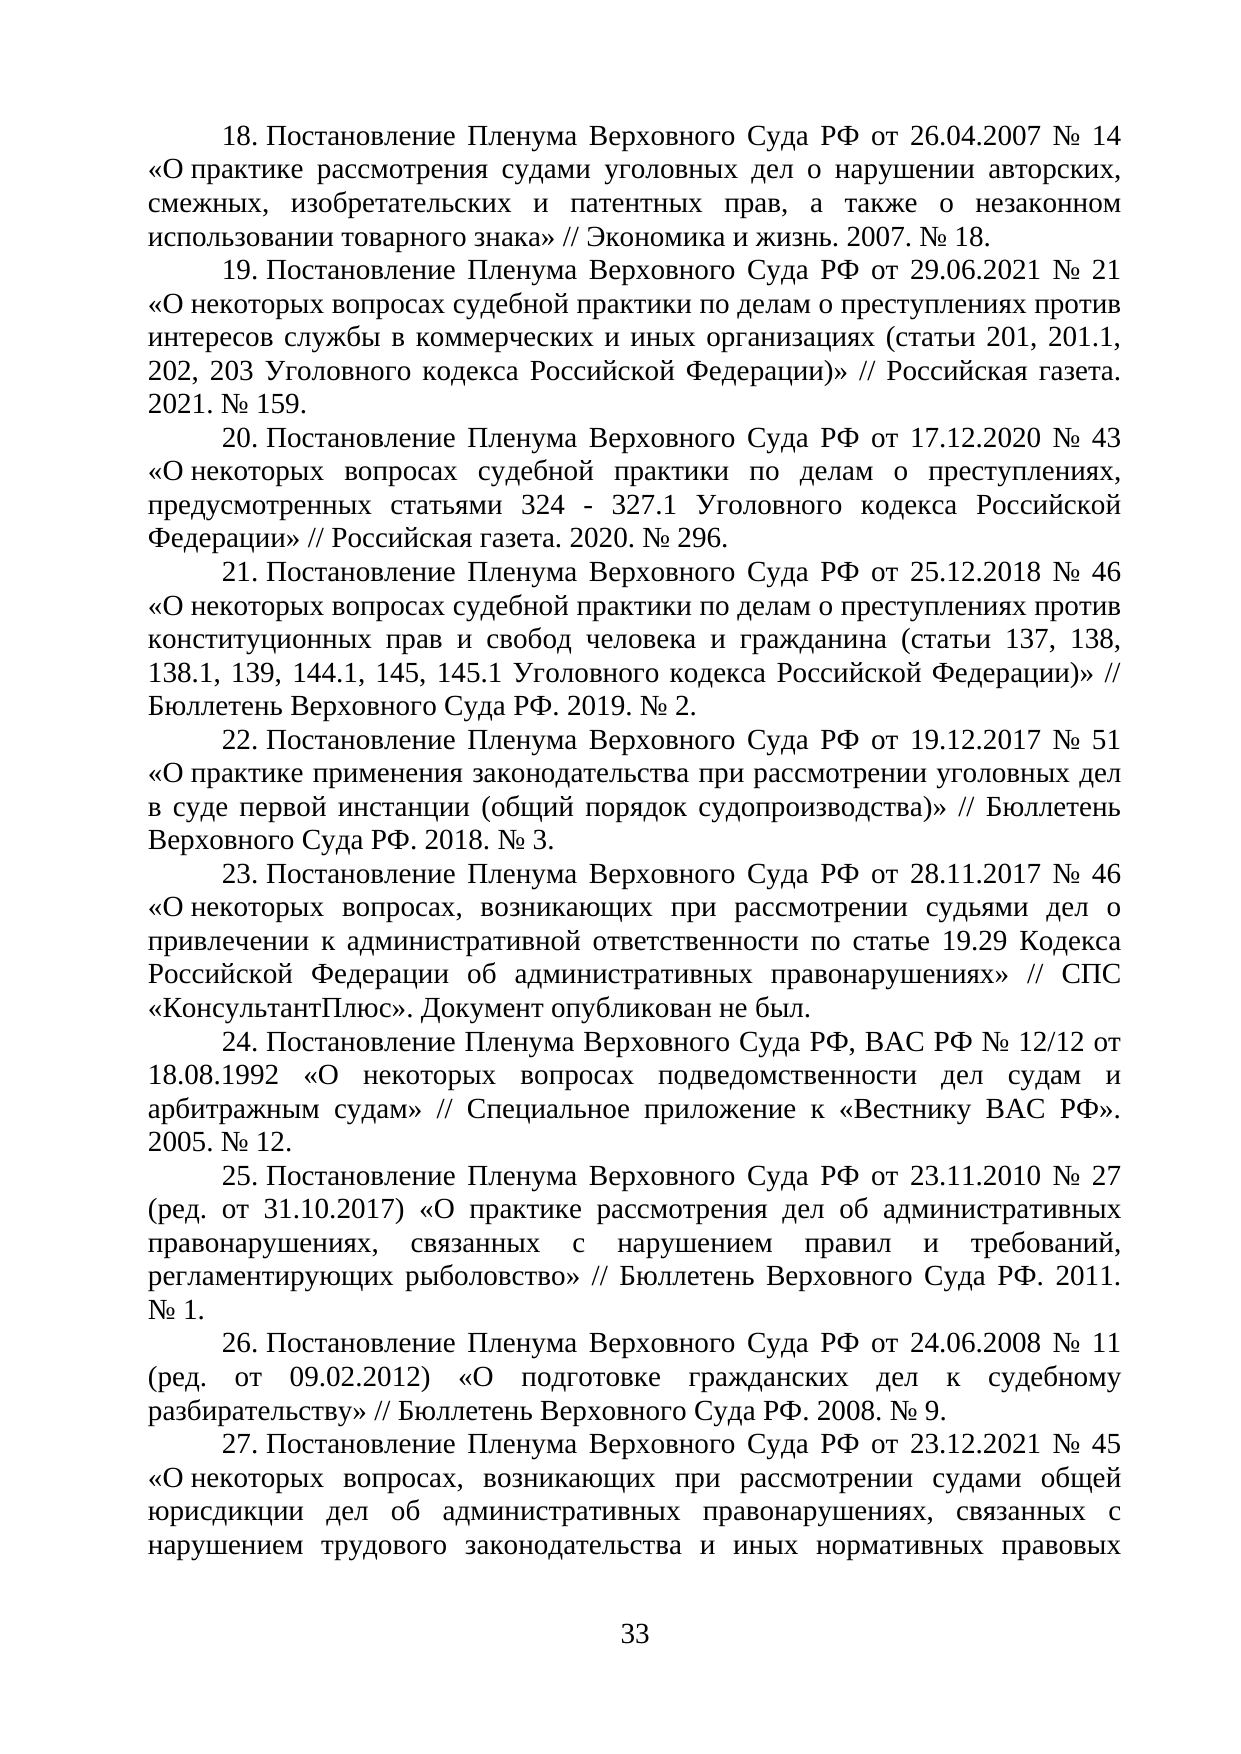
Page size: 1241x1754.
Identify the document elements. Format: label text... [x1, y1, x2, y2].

list Постановление Пленума Верховного Суда РФ от 28.11.2017 № 46 «О некоторых вопросах, возникающих при рассмотрении судьями дел о привлечении к административной ответственности по статье 19.29 Кодекса Российской Федерации об административных правонарушениях» // СПС «КонсультантПлюс». Документ опубликован не был. [148, 856, 1122, 1024]
list Постановление Пленума Верховного Суда РФ от 24.06.2008 № 11 (ред. от 09.02.2012) «О подготовке гражданских дел к судебному разбирательству» // Бюллетень Верховного Суда РФ. 2008. № 9. [148, 1326, 1122, 1426]
list Постановление Пленума Верховного Суда РФ от 25.12.2018 № 46 «О некоторых вопросах судебной практики по делам о преступлениях против конституционных прав и свобод человека и гражданина (статьи 137, 138, 138.1, 139, 144.1, 145, 145.1 Уголовного кодекса Российской Федерации)» // Бюллетень Верховного Суда РФ. 2019. № 2. [148, 554, 1122, 722]
list Постановление Пленума Верховного Суда РФ от 19.12.2017 № 51 «О практике применения законодательства при рассмотрении уголовных дел в суде первой инстанции (общий порядок судопроизводства)» // Бюллетень Верховного Суда РФ. 2018. № 3. [148, 722, 1122, 856]
list Постановление Пленума Верховного Суда РФ от 29.06.2021 № 21 «О некоторых вопросах судебной практики по делам о преступлениях против интересов службы в коммерческих и иных организациях (статьи 201, 201.1, 202, 203 Уголовного кодекса Российской Федерации)» // Российская газета. 2021. № 159. [148, 252, 1122, 420]
list Постановление Пленума Верховного Суда РФ, ВАС РФ № 12/12 от 18.08.1992 «О некоторых вопросах подведомственности дел судам и арбитражным судам» // Специальное приложение к «Вестнику ВАС РФ». 2005. № 12. [148, 1024, 1122, 1158]
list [148, 1426, 1122, 1560]
list Постановление Пленума Верховного Суда РФ от 26.04.2007 № 14 «О практике рассмотрения судами уголовных дел о нарушении авторских, смежных, изобретательских и патентных прав, а также о незаконном использовании товарного знака» // Экономика и жизнь. 2007. № 18. [148, 118, 1122, 252]
list Постановление Пленума Верховного Суда РФ от 17.12.2020 № 43 «О некоторых вопросах судебной практики по делам о преступлениях, предусмотренных статьями 324 - 327.1 Уголовного кодекса Российской Федерации» // Российская газета. 2020. № 296. [148, 420, 1122, 554]
list Постановление Пленума Верховного Суда РФ от 23.11.2010 № 27 (ред. от 31.10.2017) «О практике рассмотрения дел об административных правонарушениях, связанных с нарушением правил и требований, регламентирующих рыболовство» // Бюллетень Верховного Суда РФ. 2011. № 1. [148, 1158, 1122, 1326]
